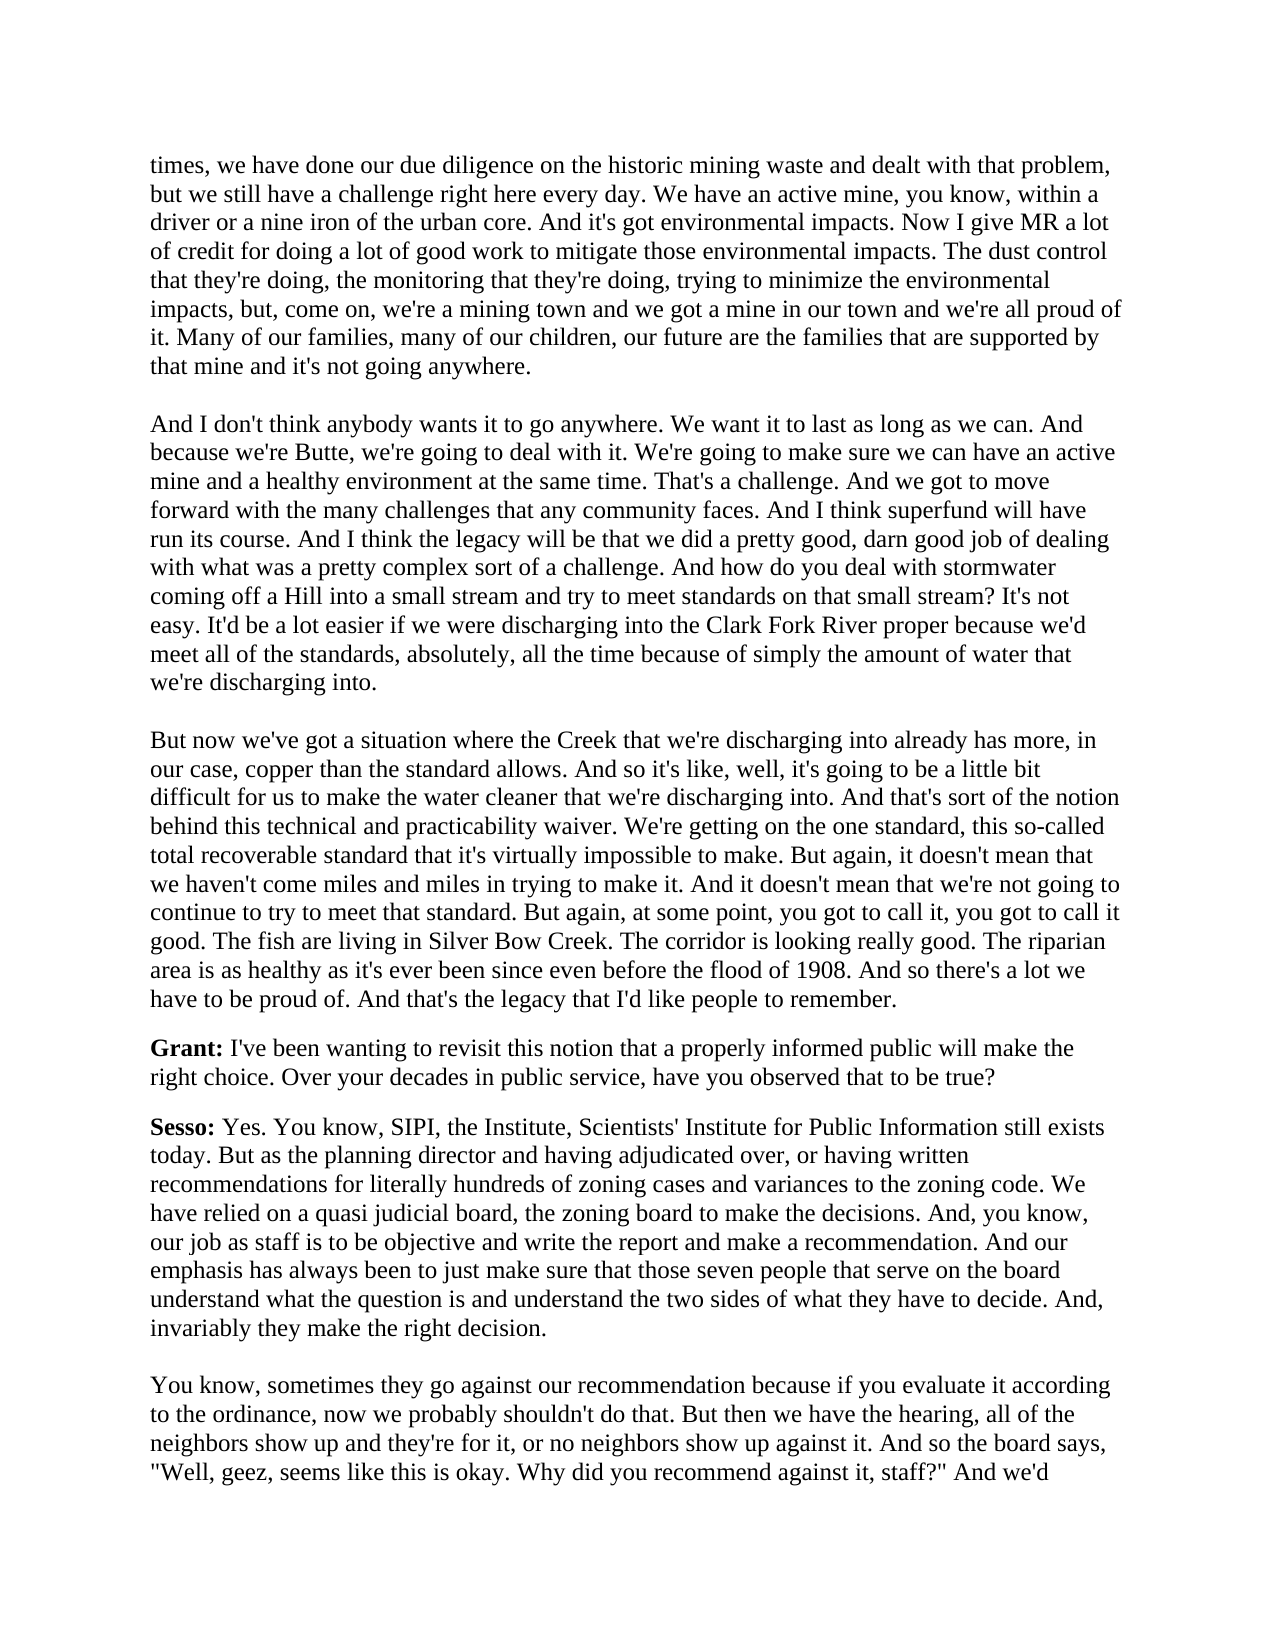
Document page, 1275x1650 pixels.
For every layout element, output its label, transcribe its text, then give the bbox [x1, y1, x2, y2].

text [150, 1112, 1125, 1485]
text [150, 150, 1125, 1012]
